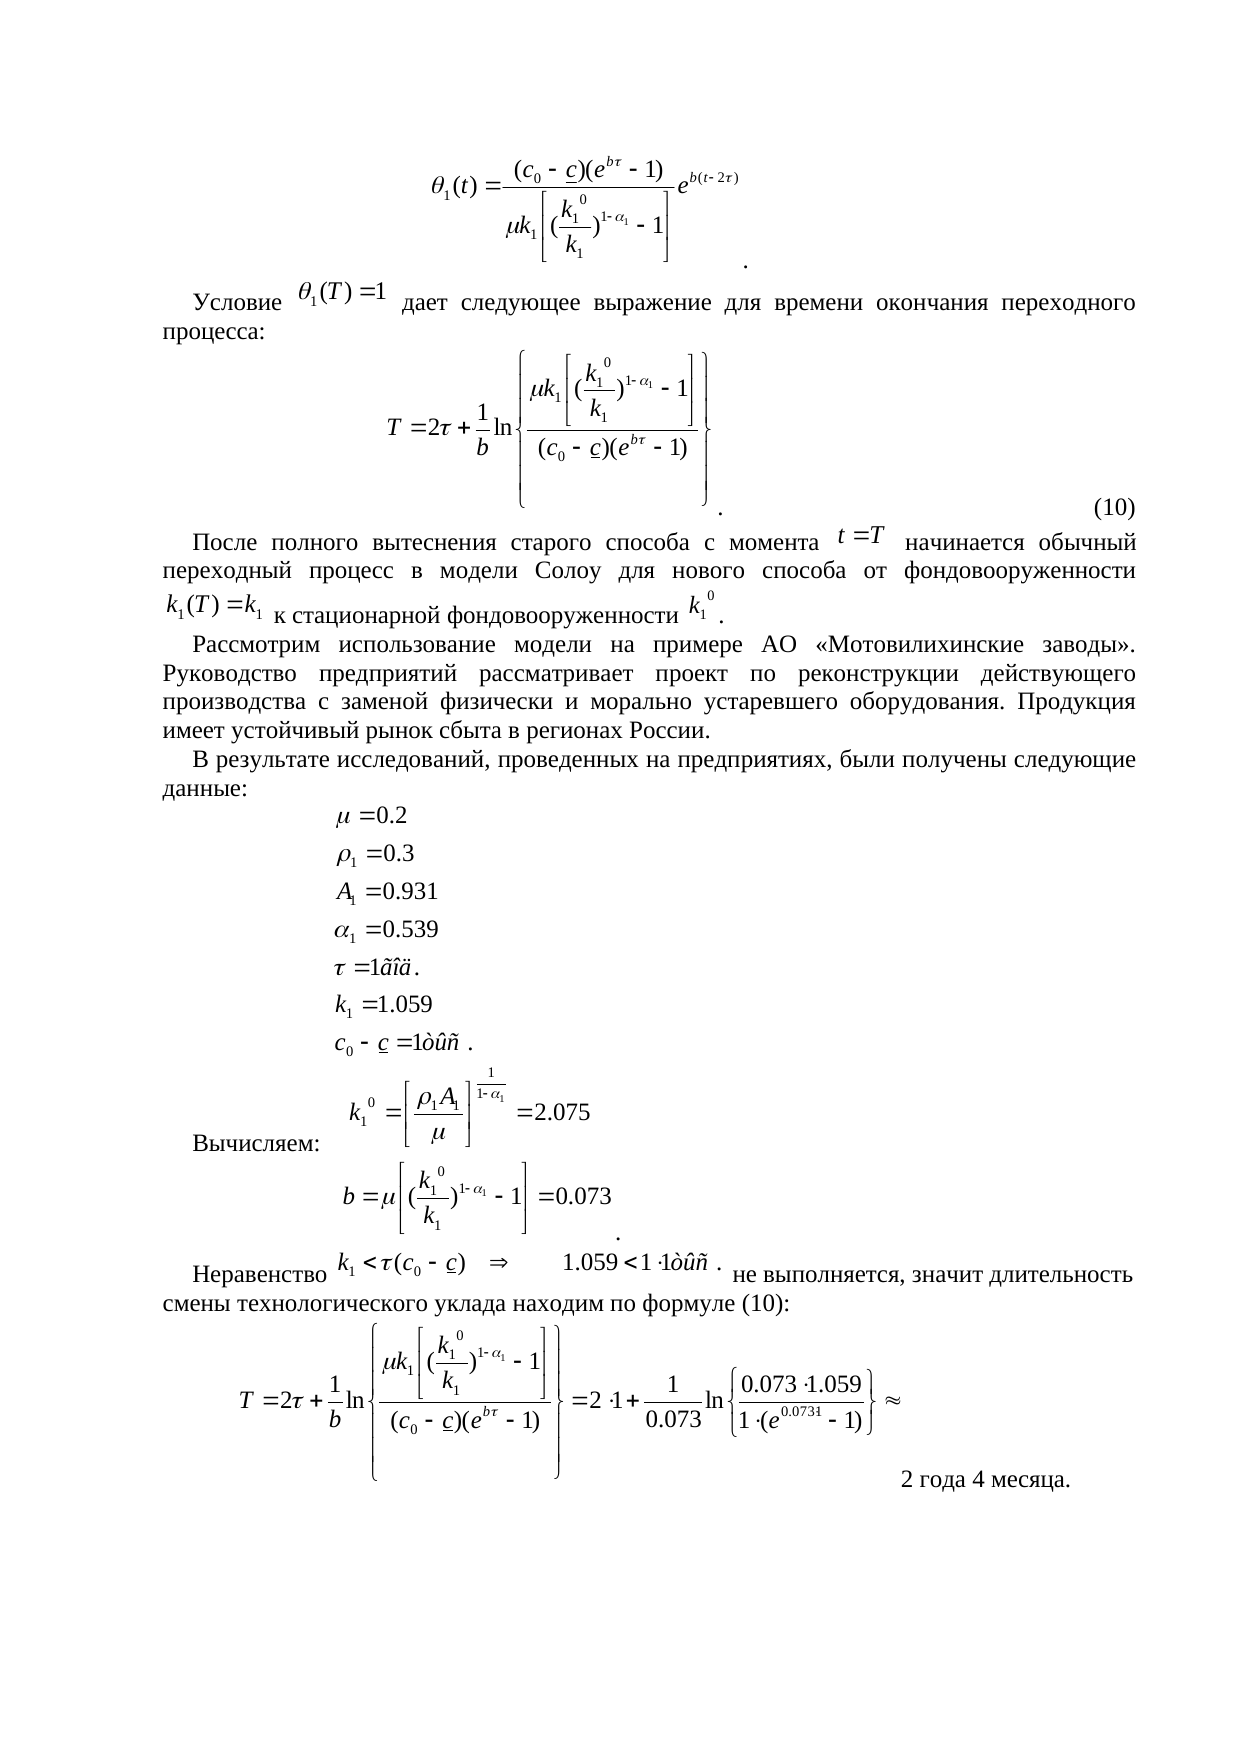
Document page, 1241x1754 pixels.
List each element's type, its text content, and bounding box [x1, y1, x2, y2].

text . [162, 1157, 1137, 1245]
text . [162, 150, 1137, 274]
text Рассмотрим использование модели на примере АО «Мотовилихинские заводы». Руководство предприятий рассматривает проект по реконструкции действующего производства с заменой физически и морально устаревшего оборудования. Продукция имеет устойчивый рынок сбыта в регионах России. [162, 629, 1137, 744]
text 2 года 4 месяца. [162, 1317, 1137, 1493]
text В результате исследований, проведенных на предприятиях, были получены следующие данные: [162, 744, 1137, 801]
text После полного вытеснения старого способа с момента начинается обычный переходный процесс в модели Солоу для нового способа от фондовооруженности к стационарной фондовооруженности . [162, 520, 1137, 629]
text Неравенство не выполняется, значит длительность смены технологического уклада находим по формуле (10): [162, 1245, 1137, 1317]
text . (10) [162, 344, 1137, 520]
text Условие дает следующее выражение для времени окончания переходного процесса: [162, 274, 1137, 344]
text Вычисляем: [162, 1062, 1137, 1157]
